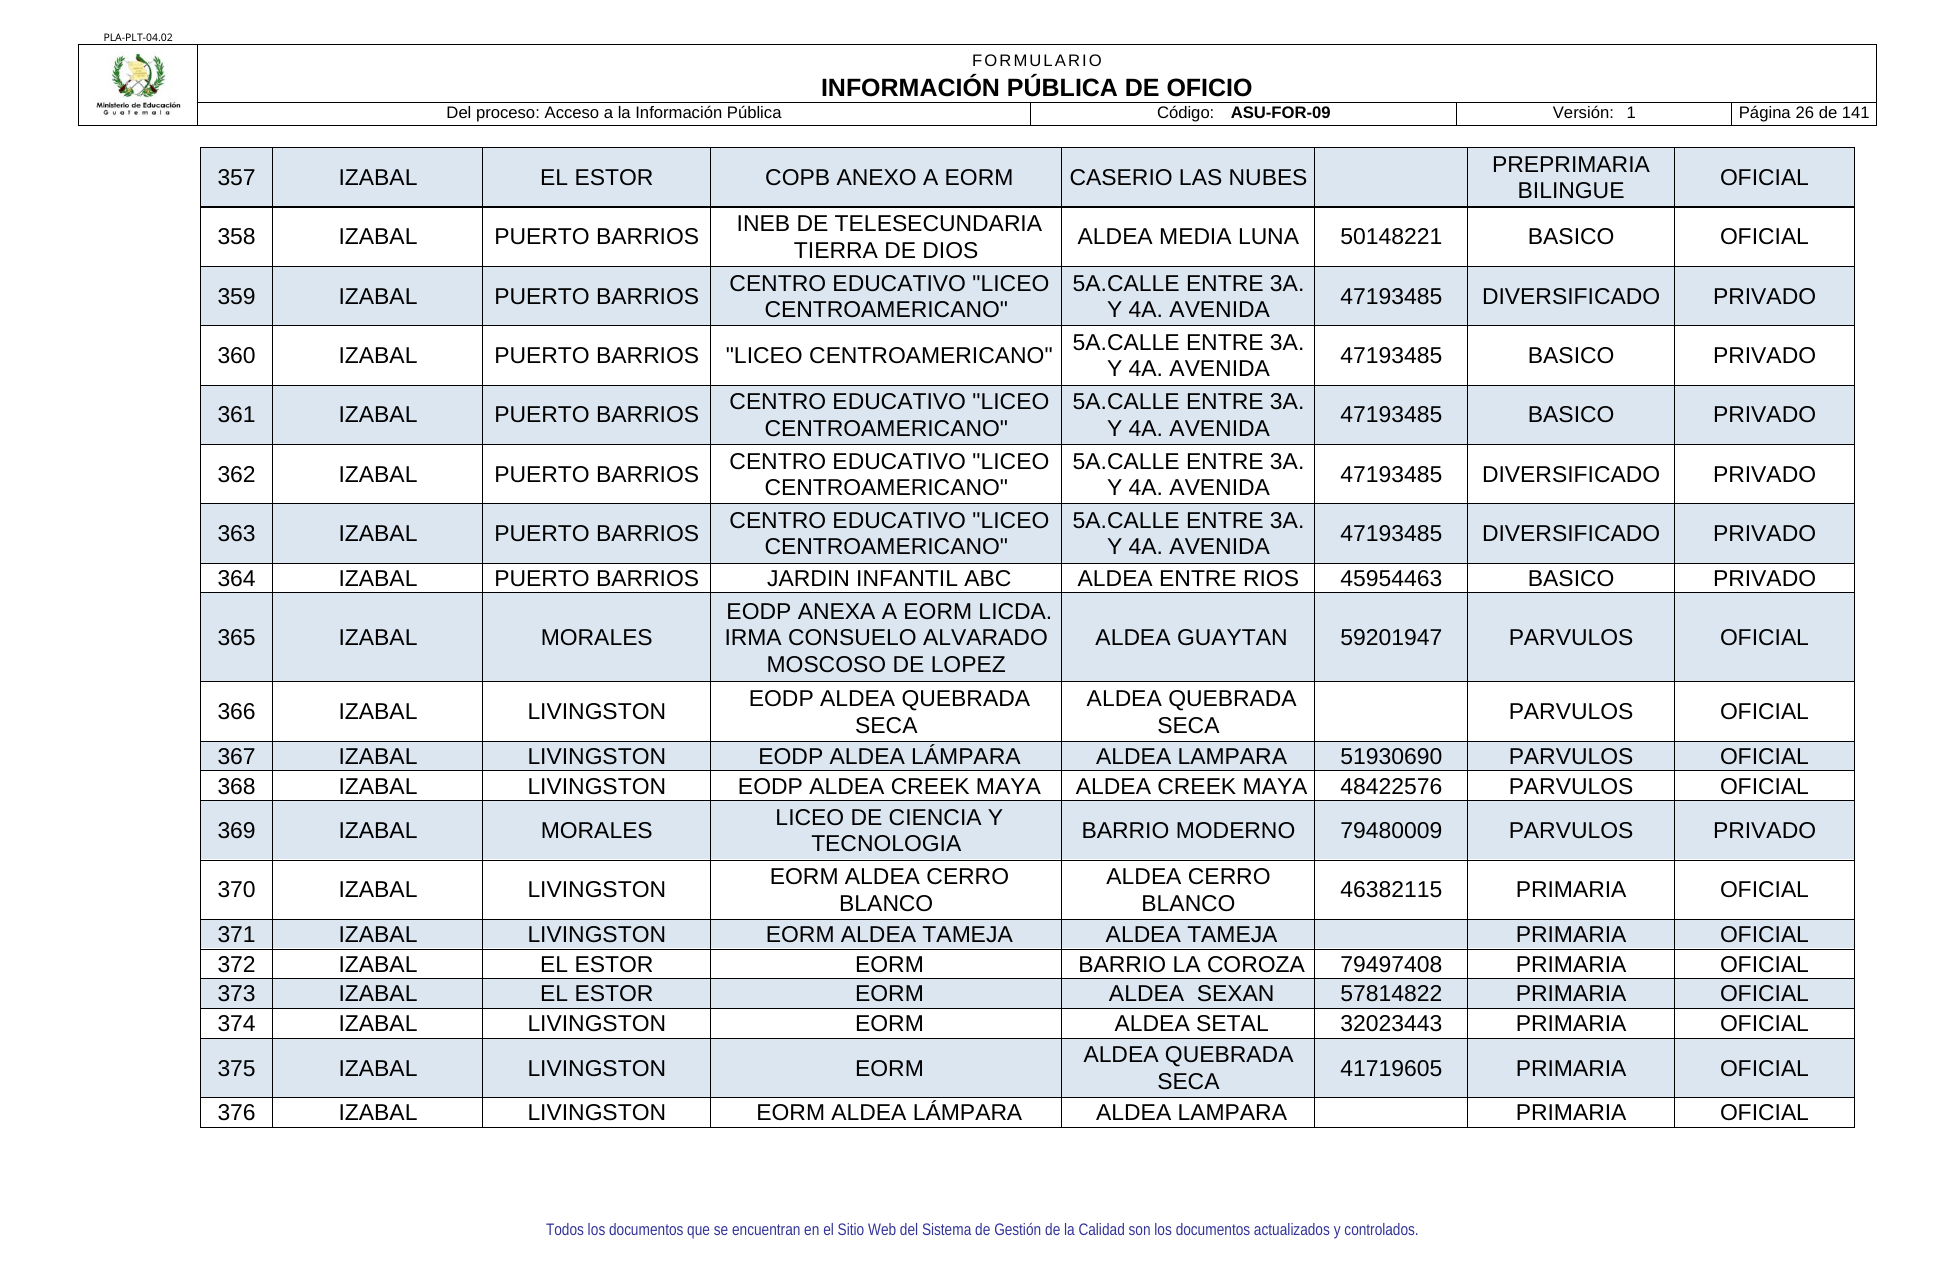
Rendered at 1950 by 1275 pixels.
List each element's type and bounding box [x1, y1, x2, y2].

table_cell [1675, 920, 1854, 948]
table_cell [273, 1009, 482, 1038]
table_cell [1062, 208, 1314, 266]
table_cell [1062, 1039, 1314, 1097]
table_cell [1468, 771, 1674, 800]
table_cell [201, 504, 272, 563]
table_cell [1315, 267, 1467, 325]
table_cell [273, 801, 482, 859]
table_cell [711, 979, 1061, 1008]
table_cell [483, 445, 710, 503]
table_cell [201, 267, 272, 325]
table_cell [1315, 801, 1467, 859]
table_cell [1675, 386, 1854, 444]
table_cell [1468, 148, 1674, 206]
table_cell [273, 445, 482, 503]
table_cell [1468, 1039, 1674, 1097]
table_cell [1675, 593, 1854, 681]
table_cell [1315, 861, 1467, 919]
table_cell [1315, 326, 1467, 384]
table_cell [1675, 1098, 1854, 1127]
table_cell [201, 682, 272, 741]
picture [95, 51, 181, 117]
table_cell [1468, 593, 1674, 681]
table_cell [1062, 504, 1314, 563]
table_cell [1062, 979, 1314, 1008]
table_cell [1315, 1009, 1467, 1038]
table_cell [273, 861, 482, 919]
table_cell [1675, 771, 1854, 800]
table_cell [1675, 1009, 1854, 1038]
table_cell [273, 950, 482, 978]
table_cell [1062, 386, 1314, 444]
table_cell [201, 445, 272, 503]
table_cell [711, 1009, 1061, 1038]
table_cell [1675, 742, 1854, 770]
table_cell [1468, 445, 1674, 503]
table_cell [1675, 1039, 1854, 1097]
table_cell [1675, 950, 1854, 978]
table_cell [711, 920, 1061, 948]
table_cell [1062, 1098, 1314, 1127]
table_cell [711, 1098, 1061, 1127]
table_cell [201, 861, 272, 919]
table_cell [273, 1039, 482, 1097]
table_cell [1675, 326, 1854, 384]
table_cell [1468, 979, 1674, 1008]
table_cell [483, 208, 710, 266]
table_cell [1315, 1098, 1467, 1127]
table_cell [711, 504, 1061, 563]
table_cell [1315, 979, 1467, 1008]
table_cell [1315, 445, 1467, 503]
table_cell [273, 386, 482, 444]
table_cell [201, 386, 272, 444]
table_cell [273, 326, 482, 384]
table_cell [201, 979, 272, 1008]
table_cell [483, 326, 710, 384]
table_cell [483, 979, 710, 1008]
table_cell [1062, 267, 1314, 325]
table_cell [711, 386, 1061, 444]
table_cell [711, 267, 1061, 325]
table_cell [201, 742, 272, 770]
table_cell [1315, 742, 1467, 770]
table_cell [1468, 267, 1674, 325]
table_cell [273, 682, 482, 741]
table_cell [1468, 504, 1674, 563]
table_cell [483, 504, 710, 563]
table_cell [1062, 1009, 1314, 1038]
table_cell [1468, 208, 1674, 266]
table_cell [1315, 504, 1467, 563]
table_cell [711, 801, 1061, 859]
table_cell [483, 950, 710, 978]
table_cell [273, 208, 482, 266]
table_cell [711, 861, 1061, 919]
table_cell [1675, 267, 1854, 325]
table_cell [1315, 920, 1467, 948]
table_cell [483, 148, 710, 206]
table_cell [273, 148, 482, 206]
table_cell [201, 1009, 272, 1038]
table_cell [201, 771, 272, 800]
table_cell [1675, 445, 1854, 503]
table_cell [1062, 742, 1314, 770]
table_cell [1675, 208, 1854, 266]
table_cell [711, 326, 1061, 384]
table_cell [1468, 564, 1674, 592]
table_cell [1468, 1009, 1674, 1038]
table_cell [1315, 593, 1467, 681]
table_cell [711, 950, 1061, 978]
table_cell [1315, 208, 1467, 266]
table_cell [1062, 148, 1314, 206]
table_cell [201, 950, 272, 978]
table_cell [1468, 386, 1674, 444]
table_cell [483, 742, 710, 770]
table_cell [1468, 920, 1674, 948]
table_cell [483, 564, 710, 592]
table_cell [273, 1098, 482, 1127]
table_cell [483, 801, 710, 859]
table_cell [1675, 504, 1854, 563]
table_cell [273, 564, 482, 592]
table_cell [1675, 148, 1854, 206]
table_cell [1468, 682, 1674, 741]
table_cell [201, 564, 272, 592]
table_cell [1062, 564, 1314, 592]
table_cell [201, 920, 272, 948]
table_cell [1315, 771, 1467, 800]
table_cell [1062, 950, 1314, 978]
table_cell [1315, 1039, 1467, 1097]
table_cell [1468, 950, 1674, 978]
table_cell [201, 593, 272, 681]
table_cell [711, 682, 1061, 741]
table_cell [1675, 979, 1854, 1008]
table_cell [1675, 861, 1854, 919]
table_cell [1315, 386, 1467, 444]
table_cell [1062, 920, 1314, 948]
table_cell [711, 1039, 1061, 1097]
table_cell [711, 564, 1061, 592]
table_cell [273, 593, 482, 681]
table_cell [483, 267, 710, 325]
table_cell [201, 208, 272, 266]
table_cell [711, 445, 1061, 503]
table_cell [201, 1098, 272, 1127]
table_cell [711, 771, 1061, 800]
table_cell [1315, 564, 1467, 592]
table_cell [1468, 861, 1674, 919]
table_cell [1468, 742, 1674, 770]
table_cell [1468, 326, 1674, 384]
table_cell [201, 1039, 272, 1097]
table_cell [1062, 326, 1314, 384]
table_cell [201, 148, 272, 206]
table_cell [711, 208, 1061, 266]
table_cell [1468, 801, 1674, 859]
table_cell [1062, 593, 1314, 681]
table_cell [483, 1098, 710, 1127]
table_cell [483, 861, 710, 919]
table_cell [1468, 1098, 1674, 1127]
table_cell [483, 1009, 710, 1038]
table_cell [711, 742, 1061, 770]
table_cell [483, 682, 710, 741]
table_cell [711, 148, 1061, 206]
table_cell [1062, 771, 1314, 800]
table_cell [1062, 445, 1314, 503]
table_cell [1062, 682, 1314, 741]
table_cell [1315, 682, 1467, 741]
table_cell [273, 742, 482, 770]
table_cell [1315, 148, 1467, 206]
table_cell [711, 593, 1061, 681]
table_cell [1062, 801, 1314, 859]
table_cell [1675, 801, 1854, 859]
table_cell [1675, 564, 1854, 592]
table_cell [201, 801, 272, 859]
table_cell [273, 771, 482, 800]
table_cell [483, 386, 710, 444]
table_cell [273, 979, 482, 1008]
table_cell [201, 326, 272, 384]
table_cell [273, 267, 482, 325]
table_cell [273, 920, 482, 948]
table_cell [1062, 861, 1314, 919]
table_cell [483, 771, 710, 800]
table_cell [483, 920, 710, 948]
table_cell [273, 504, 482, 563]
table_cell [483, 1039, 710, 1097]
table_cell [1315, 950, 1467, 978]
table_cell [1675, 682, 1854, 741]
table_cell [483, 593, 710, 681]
